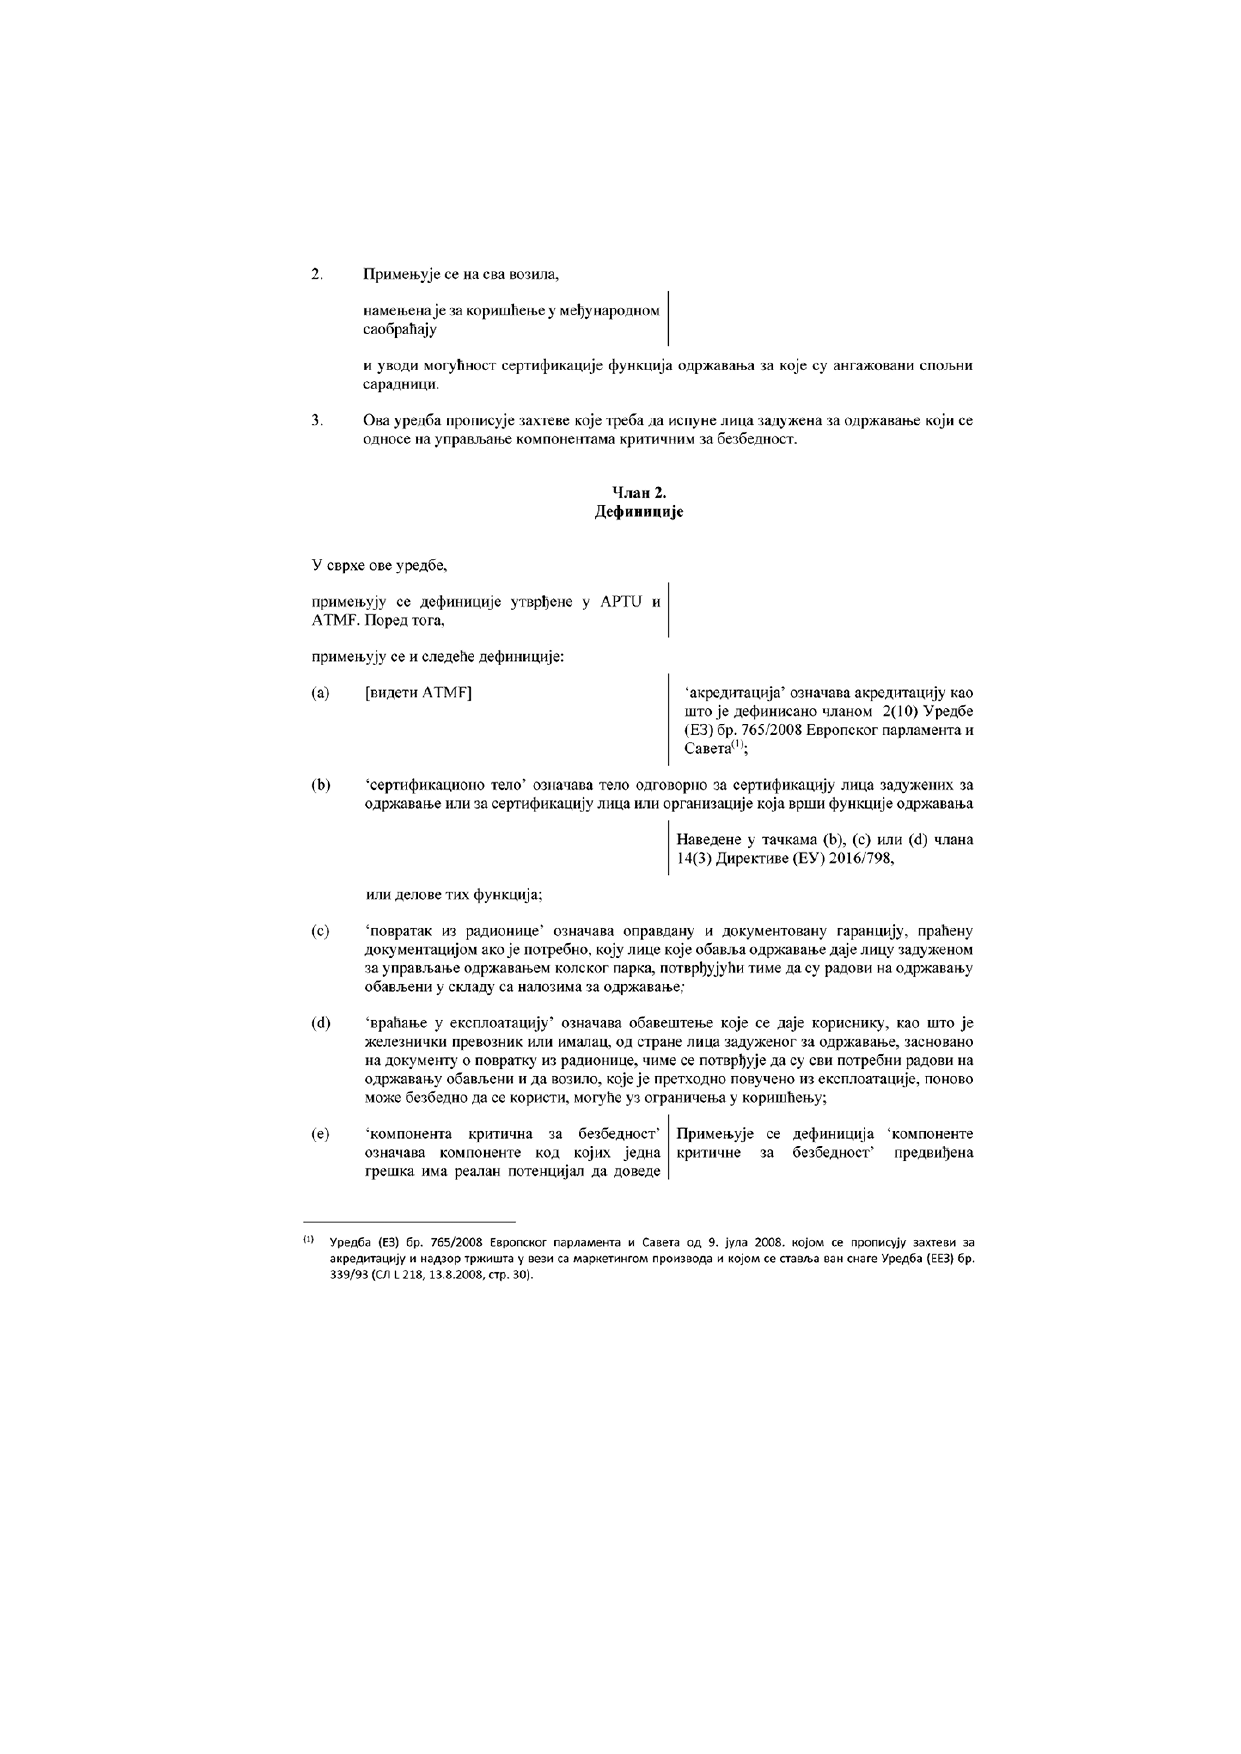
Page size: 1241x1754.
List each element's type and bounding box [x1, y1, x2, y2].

picture [150, 150, 1091, 1388]
